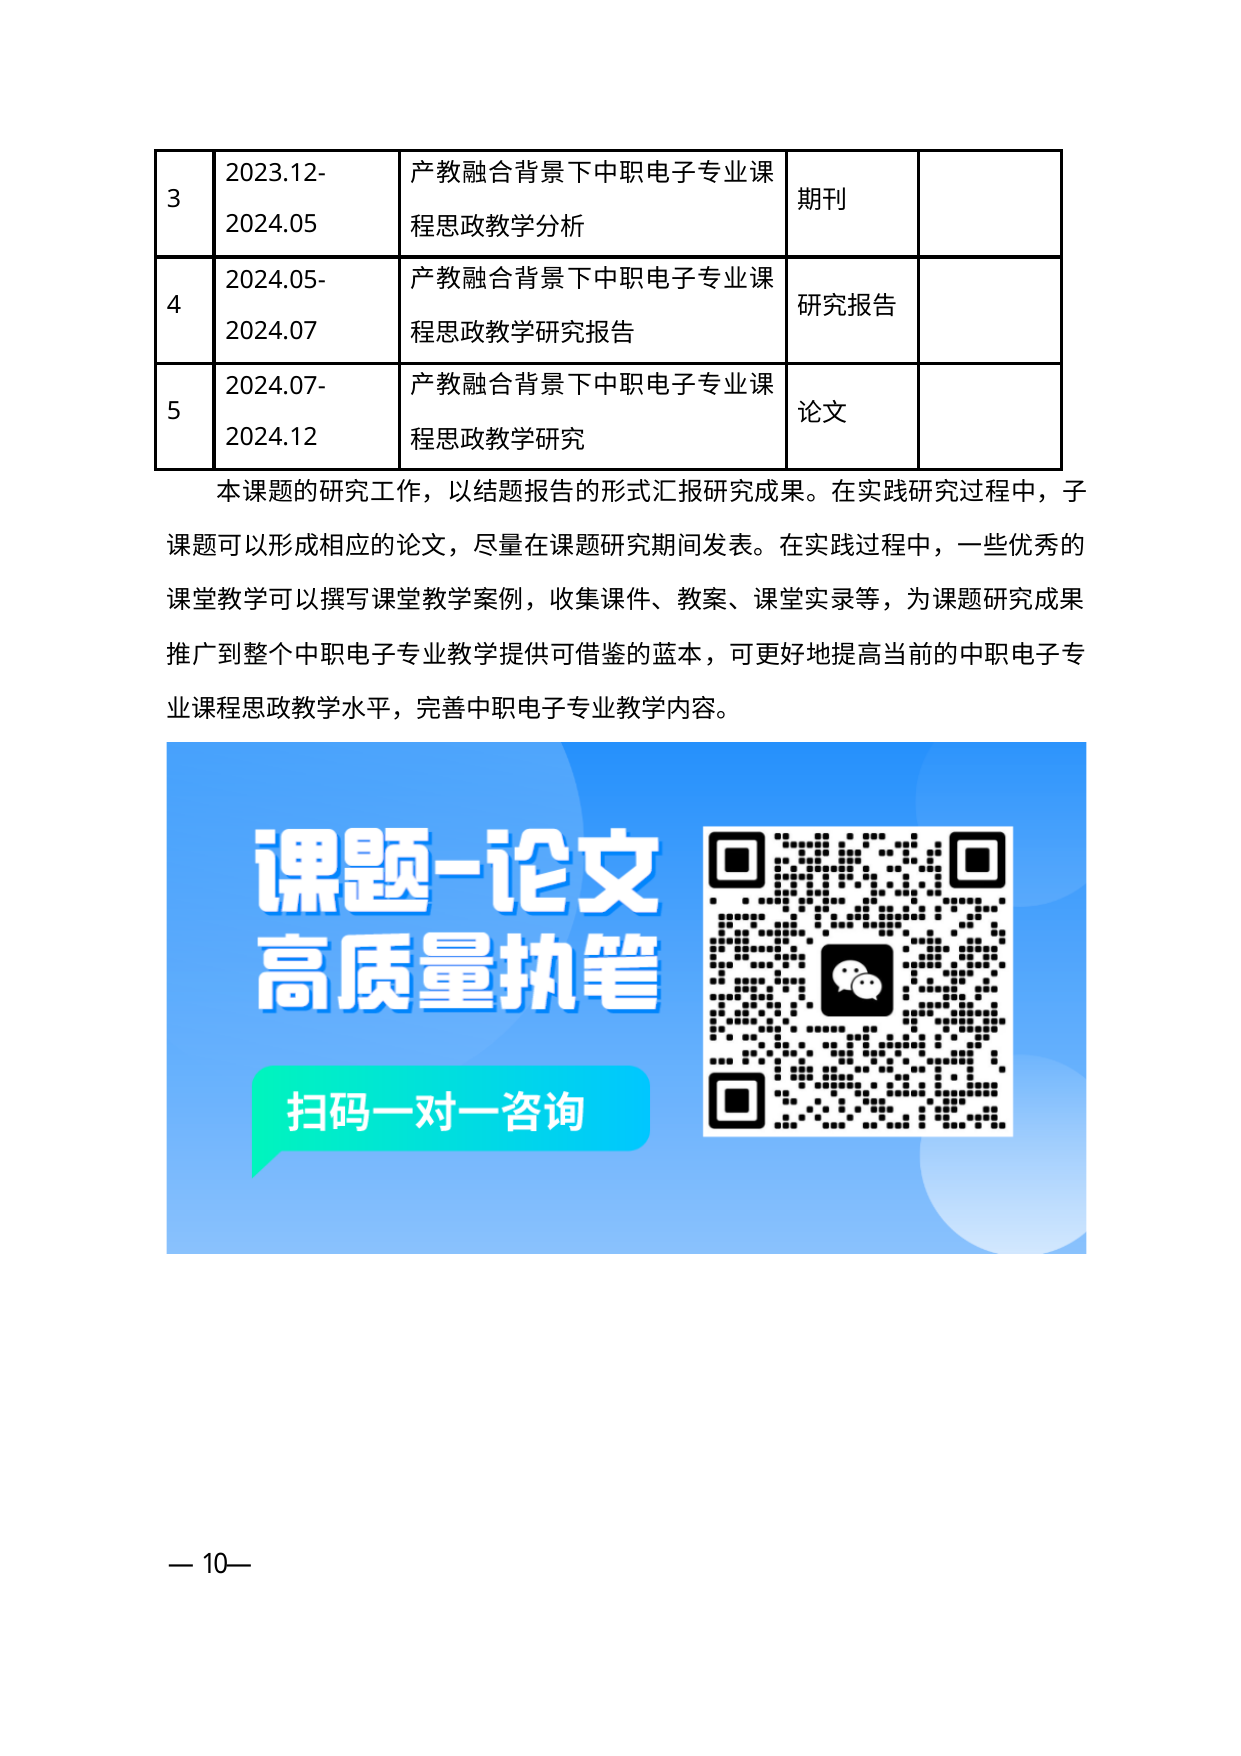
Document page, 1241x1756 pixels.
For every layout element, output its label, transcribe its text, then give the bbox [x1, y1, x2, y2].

table_cell 产教融合背景下中职电子专业课程思政教学研究 [401, 365, 785, 468]
table_cell 研究报告 [788, 259, 917, 362]
table_cell 产教融合背景下中职电子专业课程思政教学分析 [401, 152, 785, 255]
table_cell 3 [157, 152, 212, 255]
table_cell [920, 259, 1060, 362]
table_cell 产教融合背景下中职电子专业课程思政教学研究报告 [401, 259, 785, 362]
table_cell 论文 [788, 365, 917, 468]
text 本课题的研究工作，以结题报告的形式汇报研究成果。在实践研究过程中，子课题可以形成相应的论文，尽量在课题研究期间发表。在实践过程中，一些优秀的课堂教学可以撰写课堂教学案例，收集课件、教案、课堂实录等，为课题研究成果推广到整个中职电子专业教学提供可借鉴的蓝本，可更好地提高当前的中职电子专业课程思政教学水平，完善中职电子专业教学内容。 [167, 471, 1087, 725]
table_cell 5 [157, 365, 212, 468]
table_cell 2024.07-2024.12 [216, 365, 398, 468]
table_cell [920, 152, 1060, 255]
table_cell 2024.05-2024.07 [216, 259, 398, 362]
table_cell 4 [157, 259, 212, 362]
table_cell [920, 365, 1060, 468]
table_cell 2023.12-2024.05 [216, 152, 398, 255]
picture [166, 742, 1087, 1254]
table_cell 期刊 [788, 152, 917, 255]
